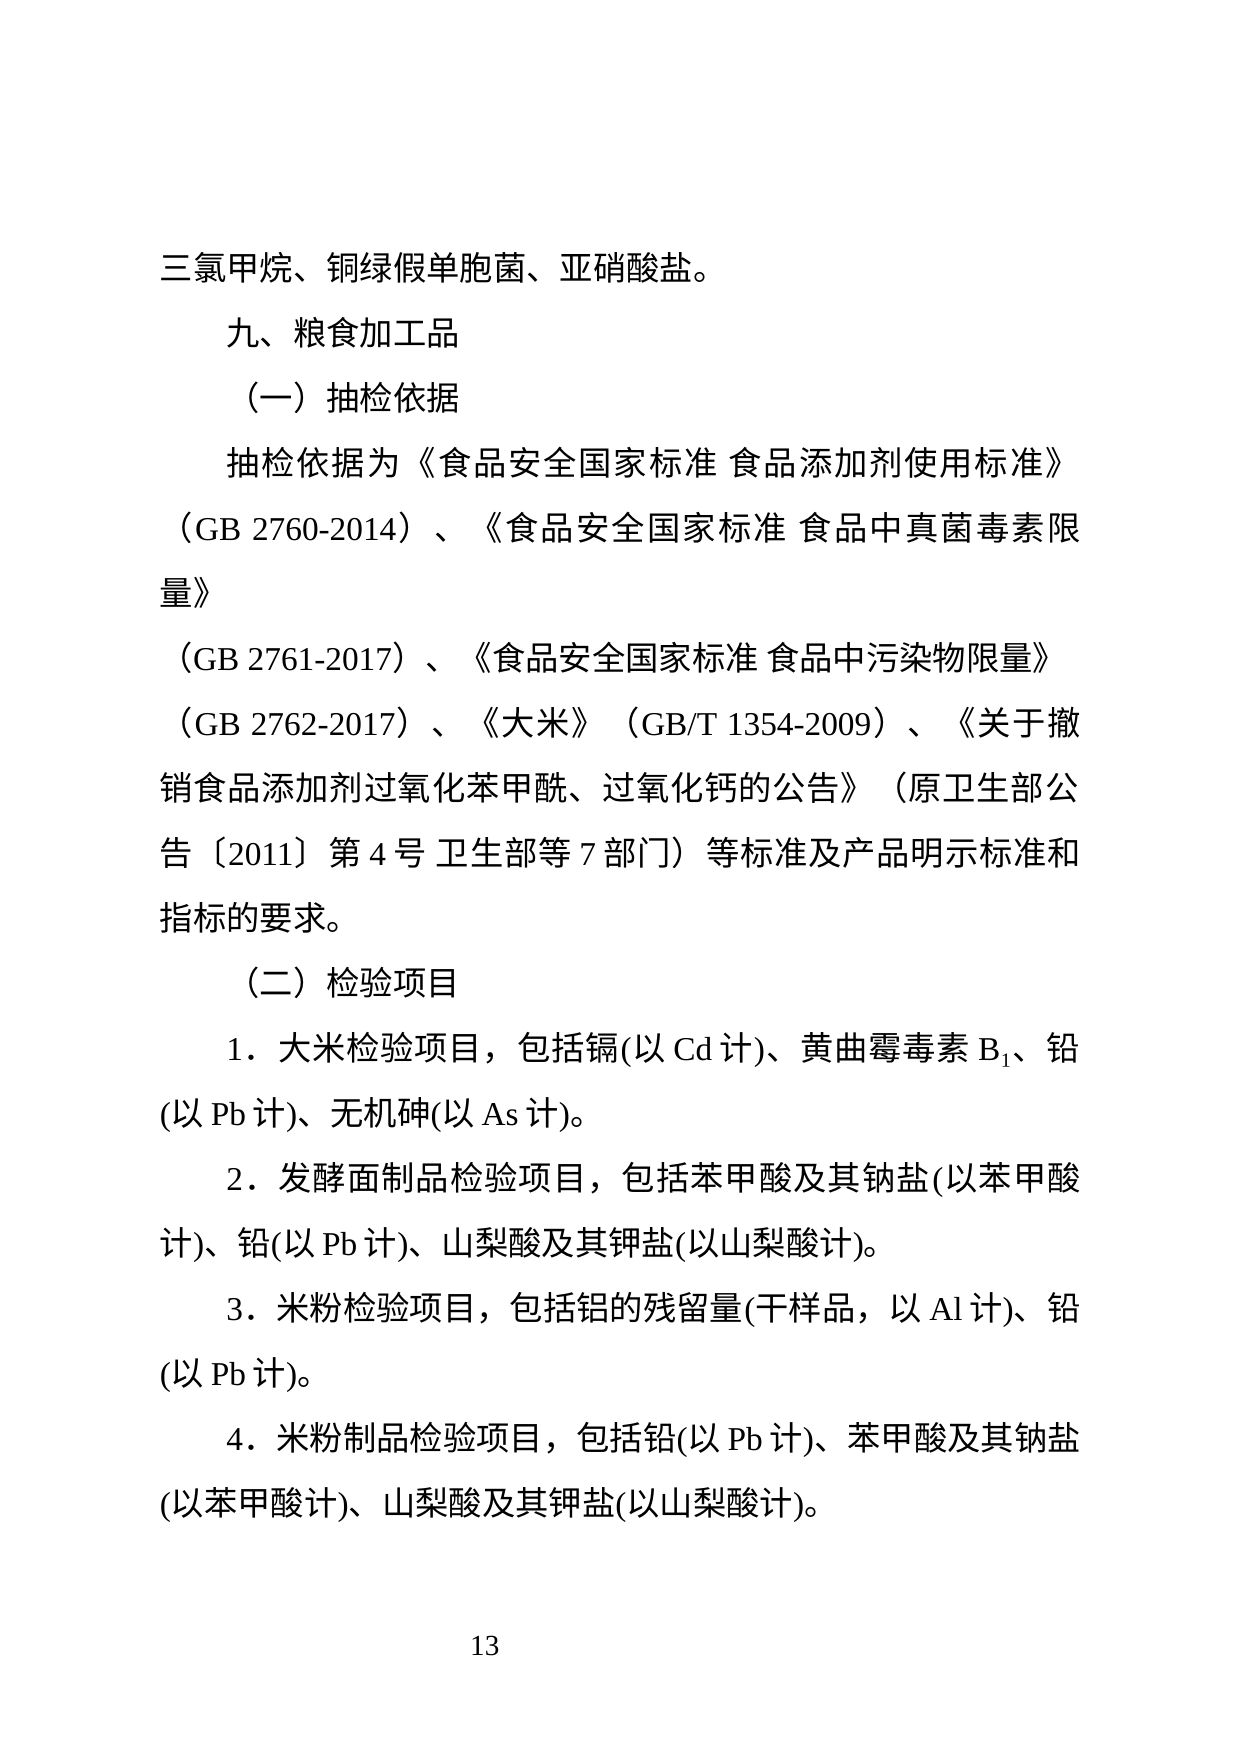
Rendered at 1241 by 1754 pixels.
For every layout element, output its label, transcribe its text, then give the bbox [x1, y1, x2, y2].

text 4．米粉制品检验项目，包括铅(以Pb计)、苯甲酸及其钠盐(以苯甲酸计)、山梨酸及其钾盐(以山梨酸计)。 [159, 1403, 1081, 1533]
text 1．大米检验项目，包括镉(以Cd计)、黄曲霉毒素B₁、铅(以Pb计)、无机砷(以As计)。 [159, 1013, 1081, 1143]
text 3．米粉检验项目，包括铝的残留量(干样品，以Al计)、铅(以Pb计)。 [159, 1273, 1081, 1403]
text （二）检验项目 [159, 948, 1081, 1013]
text （一）抽检依据 [159, 363, 1081, 428]
text 2．发酵面制品检验项目，包括苯甲酸及其钠盐(以苯甲酸计)、铅(以Pb计)、山梨酸及其钾盐(以山梨酸计)。 [159, 1143, 1081, 1273]
text （GB 2762-2017）、《大米》（GB/T 1354-2009）、《关于撤销食品添加剂过氧化苯甲酰、过氧化钙的公告》（原卫生部公告〔2011〕第4号 卫生部等7部门）等标准及产品明示标准和指标的要求。 [159, 688, 1081, 948]
text 抽检依据为《食品安全国家标准 食品添加剂使用标准》 （GB 2760-2014）、《食品安全国家标准 食品中真菌毒素限量》 [159, 428, 1081, 623]
text 九、粮食加工品 [159, 298, 1081, 363]
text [159, 233, 1081, 298]
text （GB 2761-2017）、《食品安全国家标准 食品中污染物限量》 [159, 623, 1081, 688]
